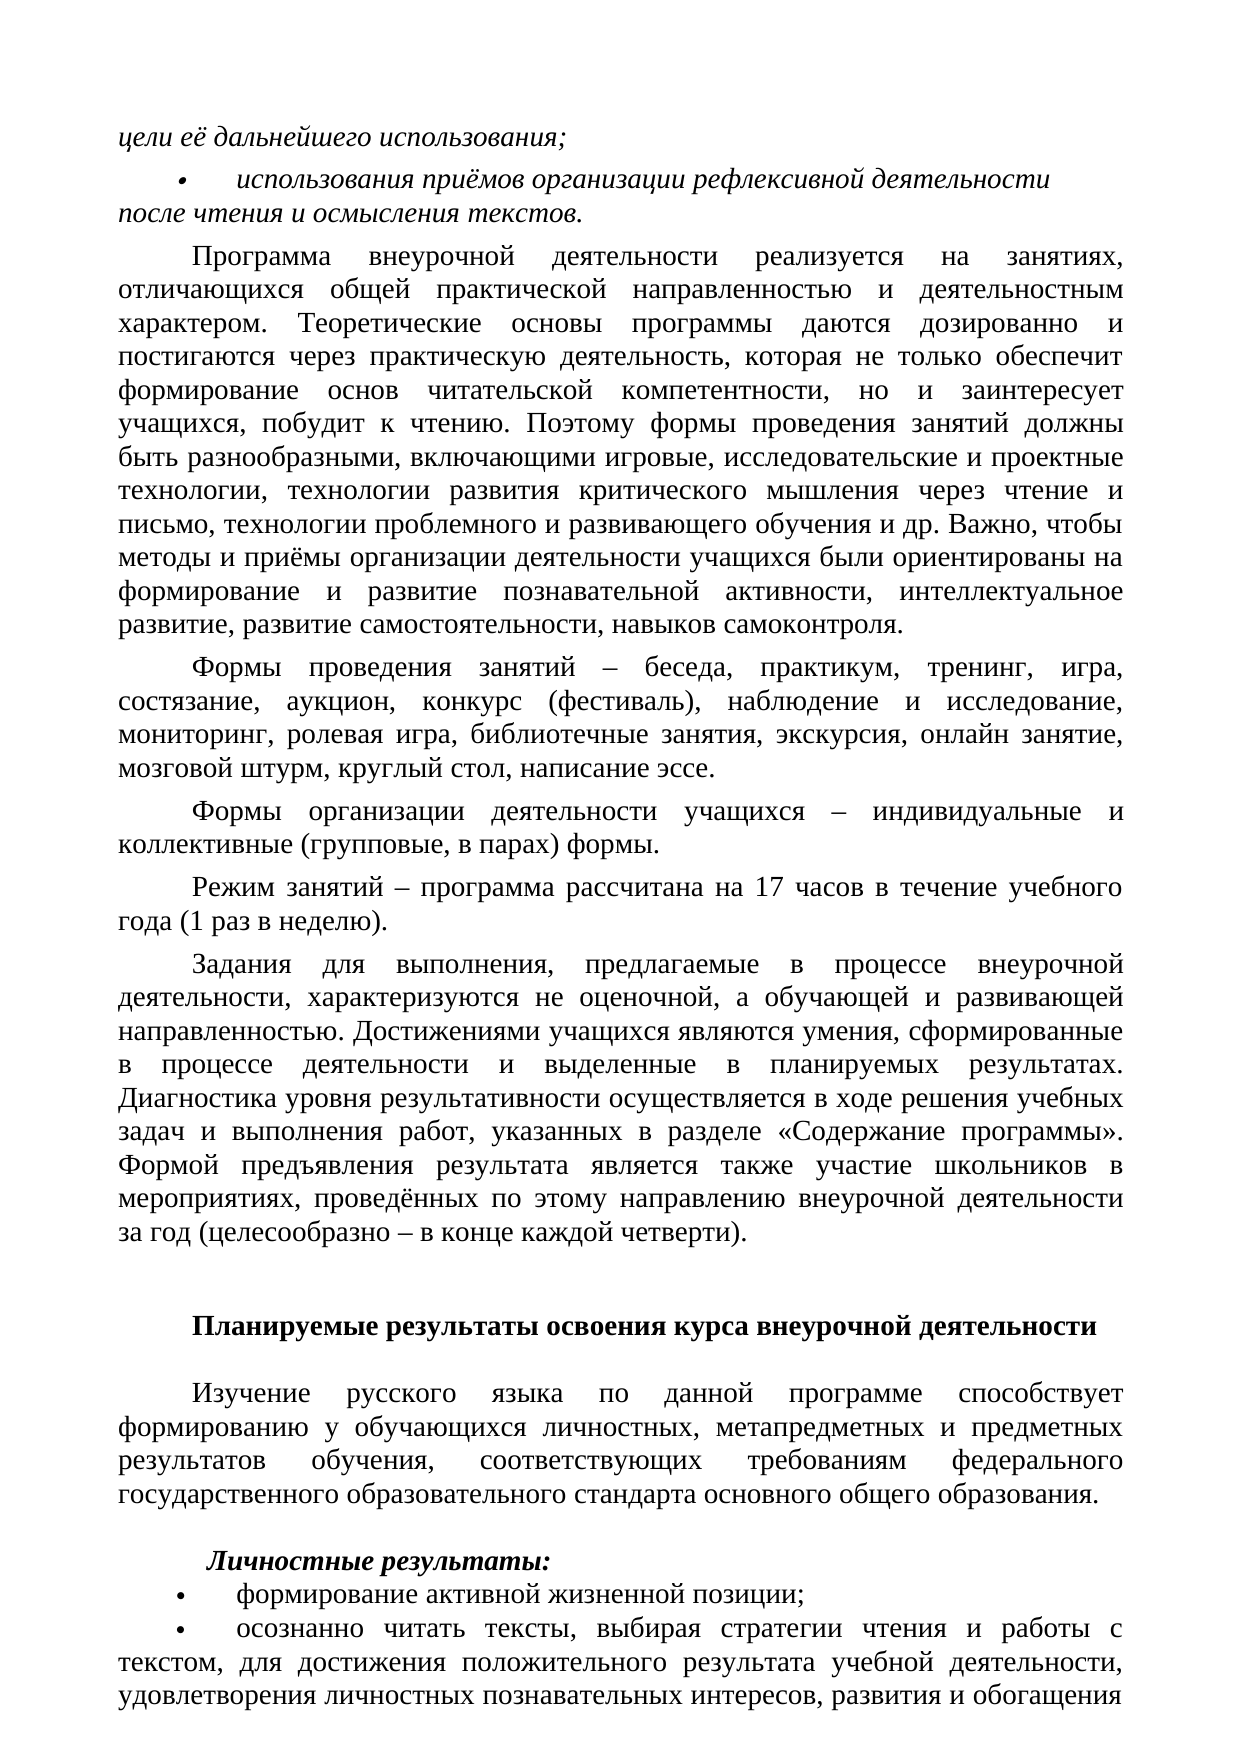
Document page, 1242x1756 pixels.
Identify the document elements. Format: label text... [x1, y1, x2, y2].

text Программа внеурочной деятельности реализуется на занятиях, отличающихся общей практической направленностью и деятельностным характером. Теоретические основы программы даются дозированно и постигаются через практическую деятельность, которая не только обеспечит формирование основ читательской компетентности, но и заинтересует учащихся, побудит к чтению. Поэтому формы проведения занятий должны быть разнообразными, включающими игровые, исследовательские и проектные технологии, технологии развития критического мышления через чтение и письмо, технологии проблемного и развивающего обучения и др. Важно, чтобы методы и приёмы организации деятельности учащихся были ориентированы на формирование и развитие познавательной активности, интеллектуальное развитие, развитие самостоятельности, навыков самоконтроля. [118, 238, 1124, 640]
text Режим занятий – программа рассчитана на 17 часов в течение учебного года (1 раз в неделю). [118, 869, 1124, 936]
subtitle Планируемые результаты освоения курса внеурочной деятельности [192, 1308, 1135, 1342]
list использования приёмов организации рефлексивной деятельности после чтения и осмысления текстов. [118, 161, 1124, 228]
text Формы организации деятельности учащихся – индивидуальные и коллективные (групповые, в парах) формы. [118, 793, 1124, 860]
text Изучение русского языка по данной программе способствует формированию у обучающихся личностных, метапредметных и предметных результатов обучения, соответствующих требованиям федерального государственного образовательного стандарта основного общего образования. [118, 1375, 1123, 1509]
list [118, 119, 1123, 152]
text Задания для выполнения, предлагаемые в процессе внеурочной деятельности, характеризуются не оценочной, а обучающей и развивающей направленностью. Достижениями учащихся являются умения, сформированные в процессе деятельности и выделенные в планируемых результатах. Диагностика уровня результативности осуществляется в ходе решения учебных задач и выполнения работ, указанных в разделе «Содержание программы». Формой предъявления результата является также участие школьников в мероприятиях, проведённых по этому направлению внеурочной деятельности за год (целесообразно – в конце каждой четверти). [118, 946, 1124, 1248]
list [118, 1610, 1123, 1711]
list формирование активной жизненной позиции; [177, 1577, 1135, 1610]
text Формы проведения занятий – беседа, практикум, тренинг, игра, состязание, аукцион, конкурс (фестиваль), наблюдение и исследование, мониторинг, ролевая игра, библиотечные занятия, экскурсия, онлайн занятие, мозговой штурм, круглый стол, написание эссе. [118, 649, 1123, 784]
subtitle Личностные результаты: [207, 1544, 1135, 1577]
